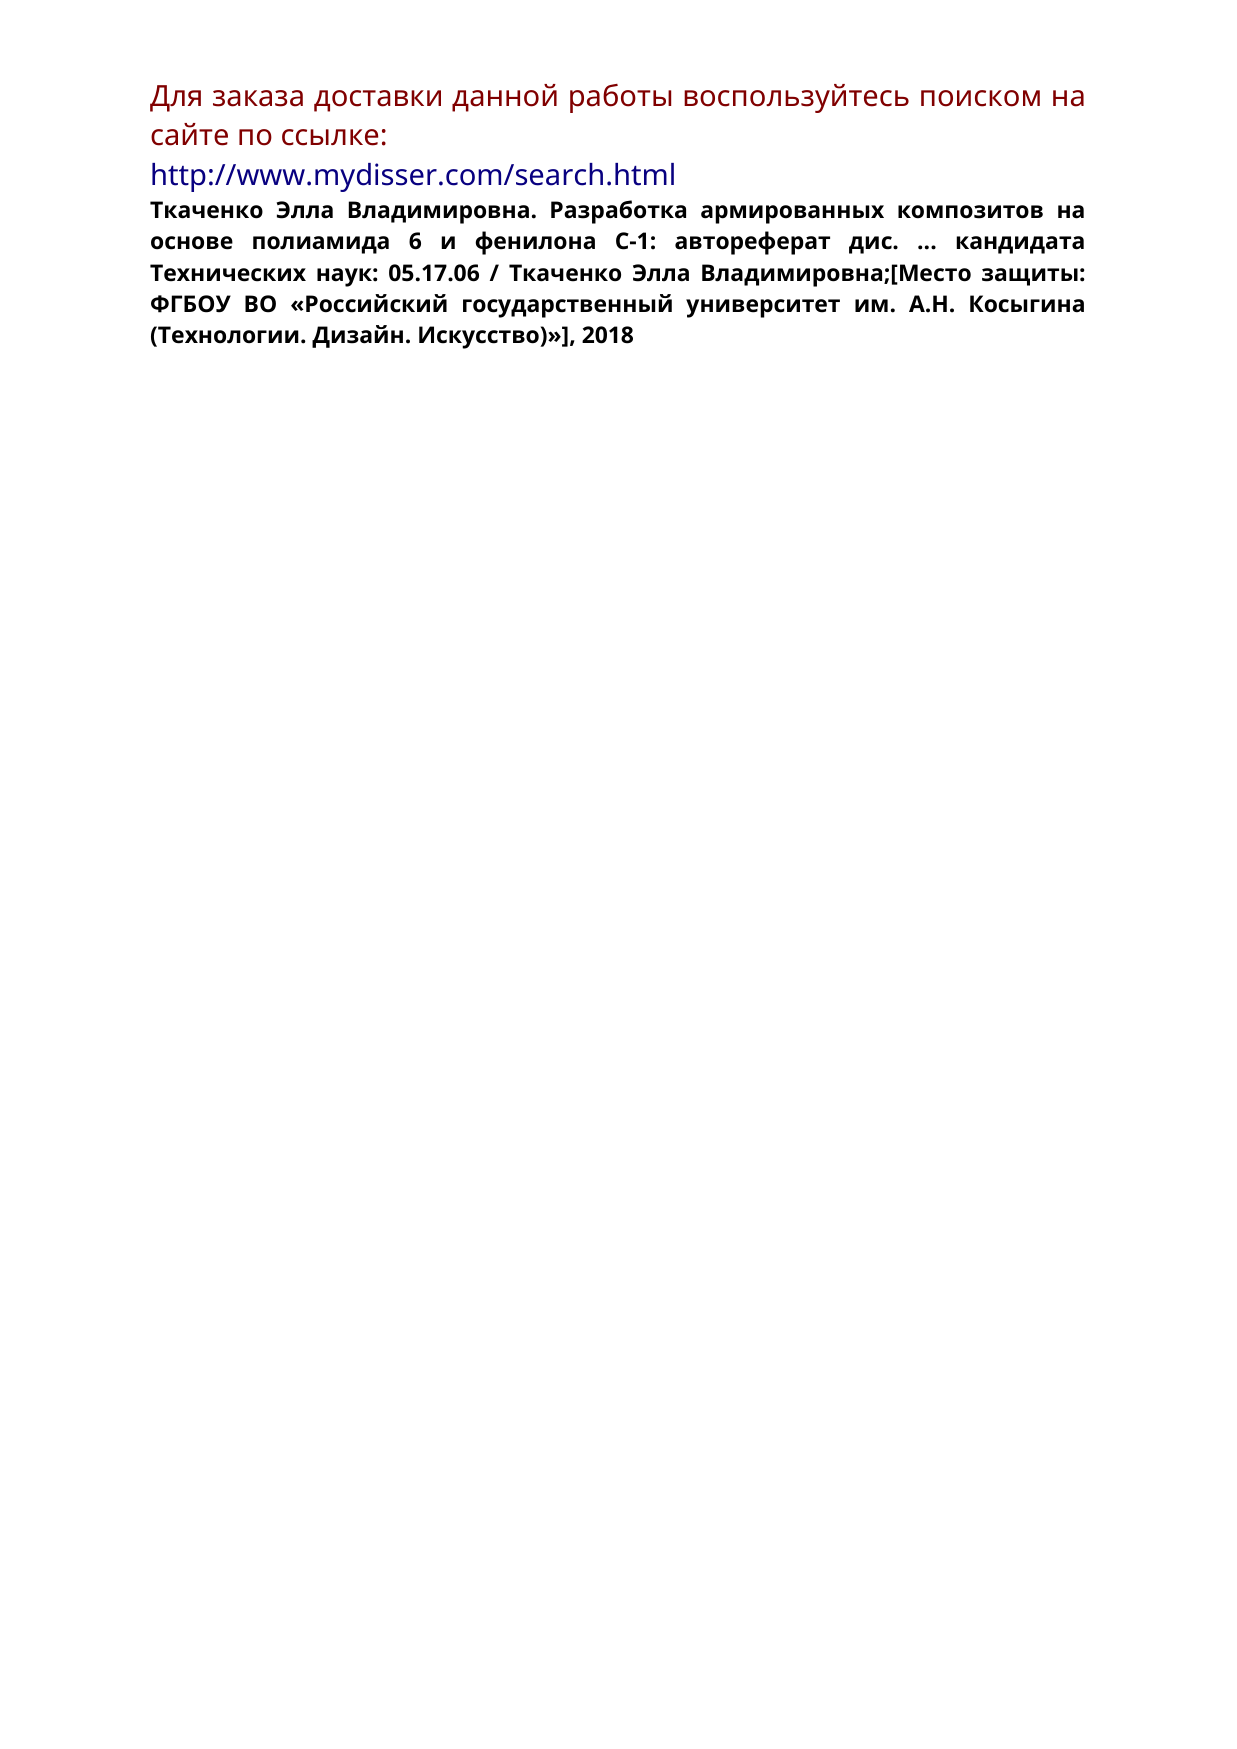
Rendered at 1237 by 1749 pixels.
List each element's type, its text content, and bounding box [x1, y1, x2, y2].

text Ткаченко Элла Владимировна. Разработка армированных композитов на основе полиамида 6 и фенилона С-1: автореферат дис. ... кандидата Технических наук: 05.17.06 / Ткаченко Элла Владимировна;[Место защиты: ФГБОУ ВО «Российский государственный университет им. А.Н. Косыгина (Технологии. Дизайн. Искусство)»], 2018 [150, 194, 1086, 350]
